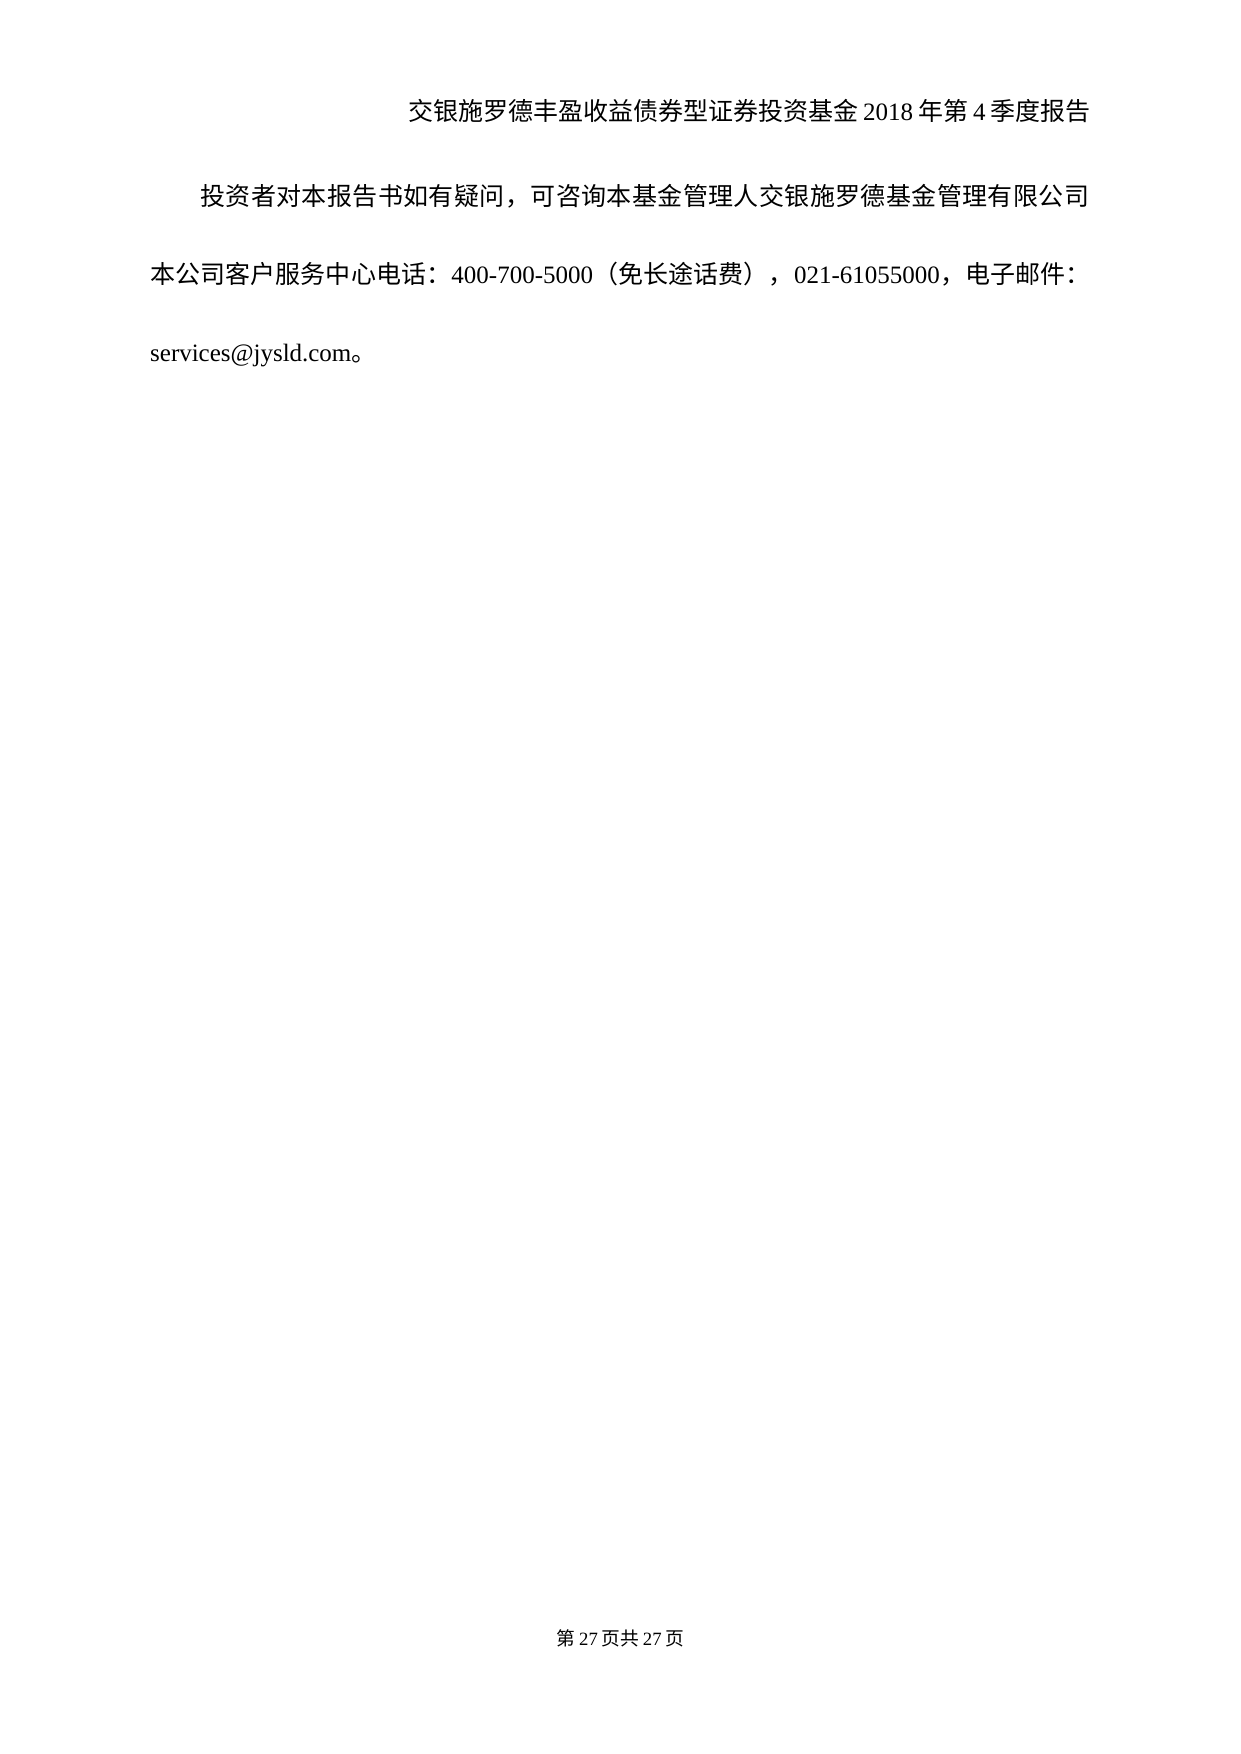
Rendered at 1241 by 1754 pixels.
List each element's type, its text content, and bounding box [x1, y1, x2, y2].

text 投资者对本报告书如有疑问，可咨询本基金管理人交银施罗德基金管理有限公司。本公司客户服务中心电话：400-700-5000（免长途话费），021-61055000，电子邮件：services@jysld.com。 [150, 162, 1090, 383]
